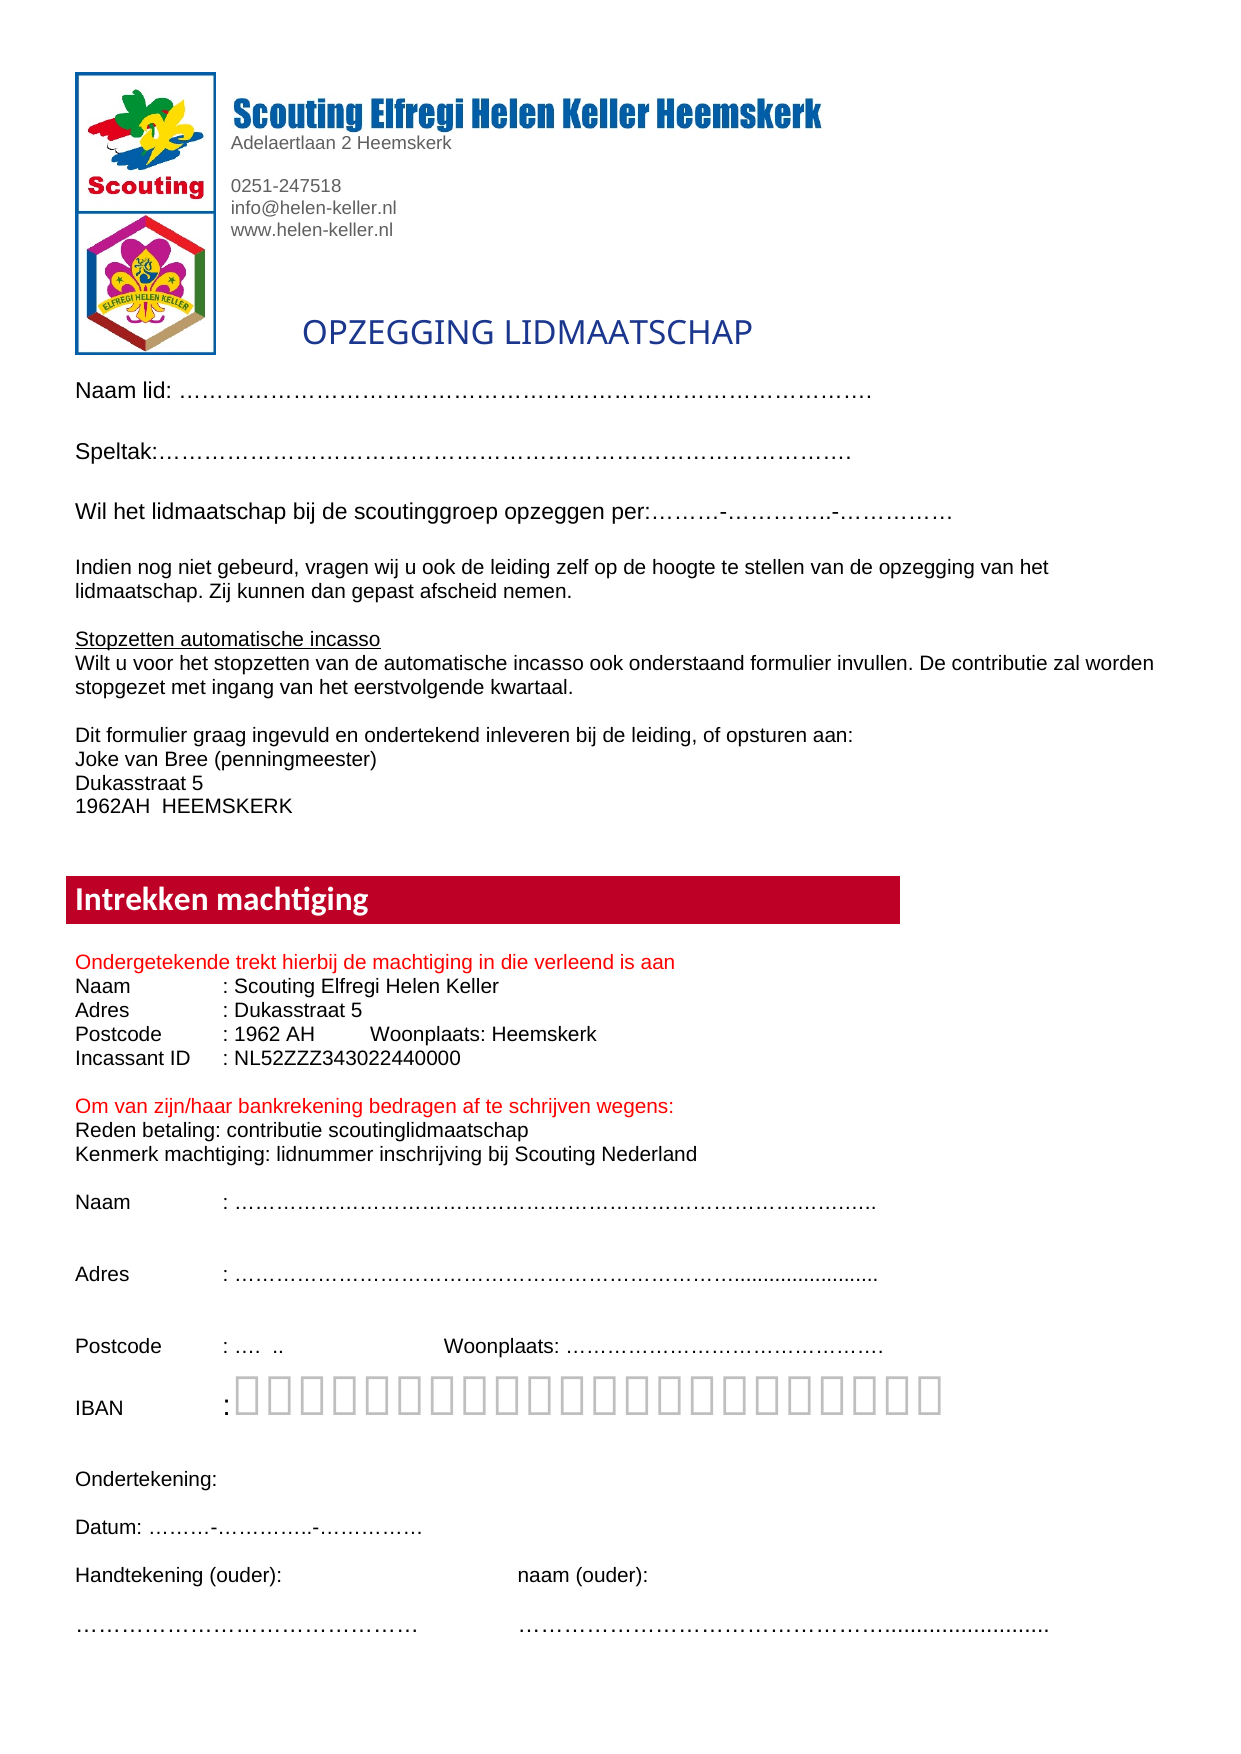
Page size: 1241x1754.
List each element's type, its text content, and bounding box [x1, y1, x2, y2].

table_cell OPZEGGING LIDMAATSCHAP [223, 241, 832, 376]
text Wil het lidmaatschap bij de scoutinggroep opzeggen per:………-…………..-…………… [75, 498, 1165, 524]
text Kenmerk machtiging: lidnummer inschrijving bij Scouting Nederland [75, 1142, 1165, 1166]
text IBAN : [75, 1357, 1165, 1431]
table_header Intrekken machtiging [66, 876, 900, 924]
text 1962AH HEEMSKERK [75, 794, 1165, 818]
text Ondertekening: [75, 1467, 1165, 1491]
text Joke van Bree (penningmeester) [75, 746, 1165, 770]
picture [230, 94, 824, 133]
text Adres : Dukasstraat 5 [75, 998, 1165, 1022]
text Om van zijn/haar bankrekening bedragen af te schrijven wegens: [75, 1094, 1165, 1118]
table_header [68, 73, 223, 376]
text Naam : Scouting Elfregi Helen Keller [75, 974, 1165, 998]
text Wilt u voor het stopzetten van de automatische incasso ook onderstaand formulier invullen. De contributie zal worden stopgezet met ingang van het eerstvolgende kwartaal. [75, 651, 1165, 698]
text Reden betaling: contributie scoutinglidmaatschap [75, 1118, 1165, 1142]
text Adres : ………………………………………………………………......................... [75, 1262, 1165, 1286]
text Naam lid: ………………………………………………………………………………. [75, 377, 1165, 404]
text Incassant ID : NL52ZZZ343022440000 [75, 1046, 1165, 1070]
text Dit formulier graag ingevuld en ondertekend inleveren bij de leiding, of opsturen aan: [75, 722, 1165, 746]
table_header Adelaertlaan 2 Heemskerk 0251-247518 info@helen-keller.nl www.helen-keller.nl [223, 73, 832, 241]
picture [75, 72, 216, 355]
text Speltak:………………………………………………………………………………. [75, 438, 1165, 464]
text Datum: ………-…………..-…………… [75, 1515, 1165, 1539]
text Dukasstraat 5 [75, 770, 1165, 794]
text Ondergetekende trekt hierbij de machtiging in die verleend is aan [75, 950, 1165, 974]
text Indien nog niet gebeurd, vragen wij u ook de leiding zelf op de hoogte te stellen van de opzegging van het lidmaatschap. Zij kunnen dan gepast afscheid nemen. [75, 555, 1165, 603]
text Postcode : 1962 AH Woonplaats: Heemskerk [75, 1022, 1165, 1046]
text ……………………………………… ………………………………………….......................... [75, 1611, 1165, 1637]
text Stopzetten automatische incasso [75, 627, 1165, 651]
text Postcode : …. .. Woonplaats: ………………………………………. [75, 1333, 1165, 1357]
text Naam : …………………………………………………………………………….….. [75, 1190, 1165, 1214]
text Handtekening (ouder): naam (ouder): [75, 1563, 1165, 1587]
